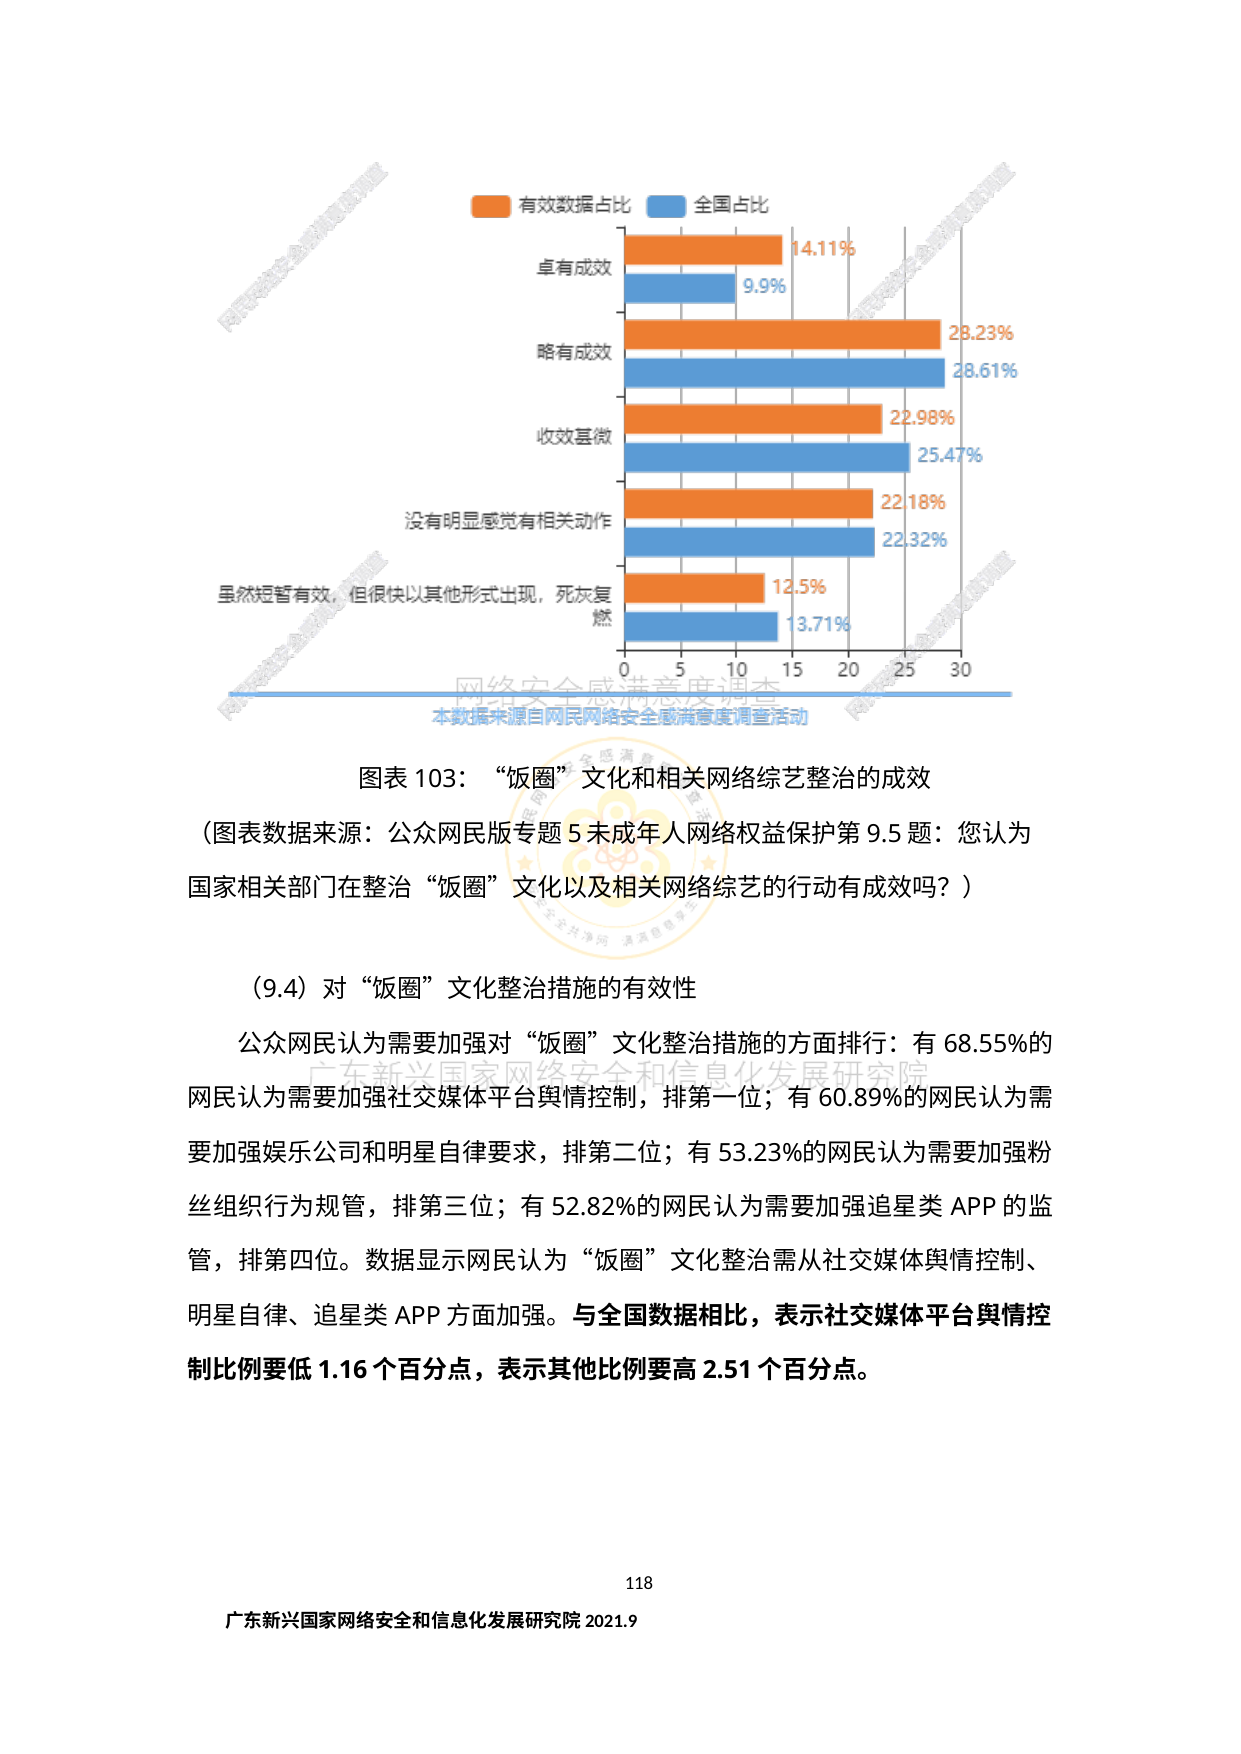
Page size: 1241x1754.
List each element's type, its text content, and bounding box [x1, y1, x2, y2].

picture [202, 150, 1039, 744]
text （图表数据来源：公众网民版专题5未成年人网络权益保护第9.5题：您认为国家相关部门在整治“饭圈”文化以及相关网络综艺的行动有成效吗？） [187, 813, 1053, 904]
text 公众网民认为需要加强对“饭圈”文化整治措施的方面排行：有68.55%的网民认为需要加强社交媒体平台舆情控制，排第一位；有60.89%的网民认为需要加强娱乐公司和明星自律要求，排第二位；有53.23%的网民认为需要加强粉丝组织行为规管，排第三位；有52.82%的网民认为需要加强追星类 APP的监管，排第四位。数据显示网民认为“饭圈”文化整治需从社交媒体舆情控制、明星自律、追星类APP方面加强。与全国数据相比，表示社交媒体平台舆情控制比例要低1.16个百分点，表示其他比例要高2.51个百分点。 [187, 1023, 1053, 1386]
text 图表103：“饭圈”文化和相关网络综艺整治的成效 [187, 759, 1053, 795]
text （9.4）对“饭圈”文化整治措施的有效性 [187, 969, 1053, 1005]
